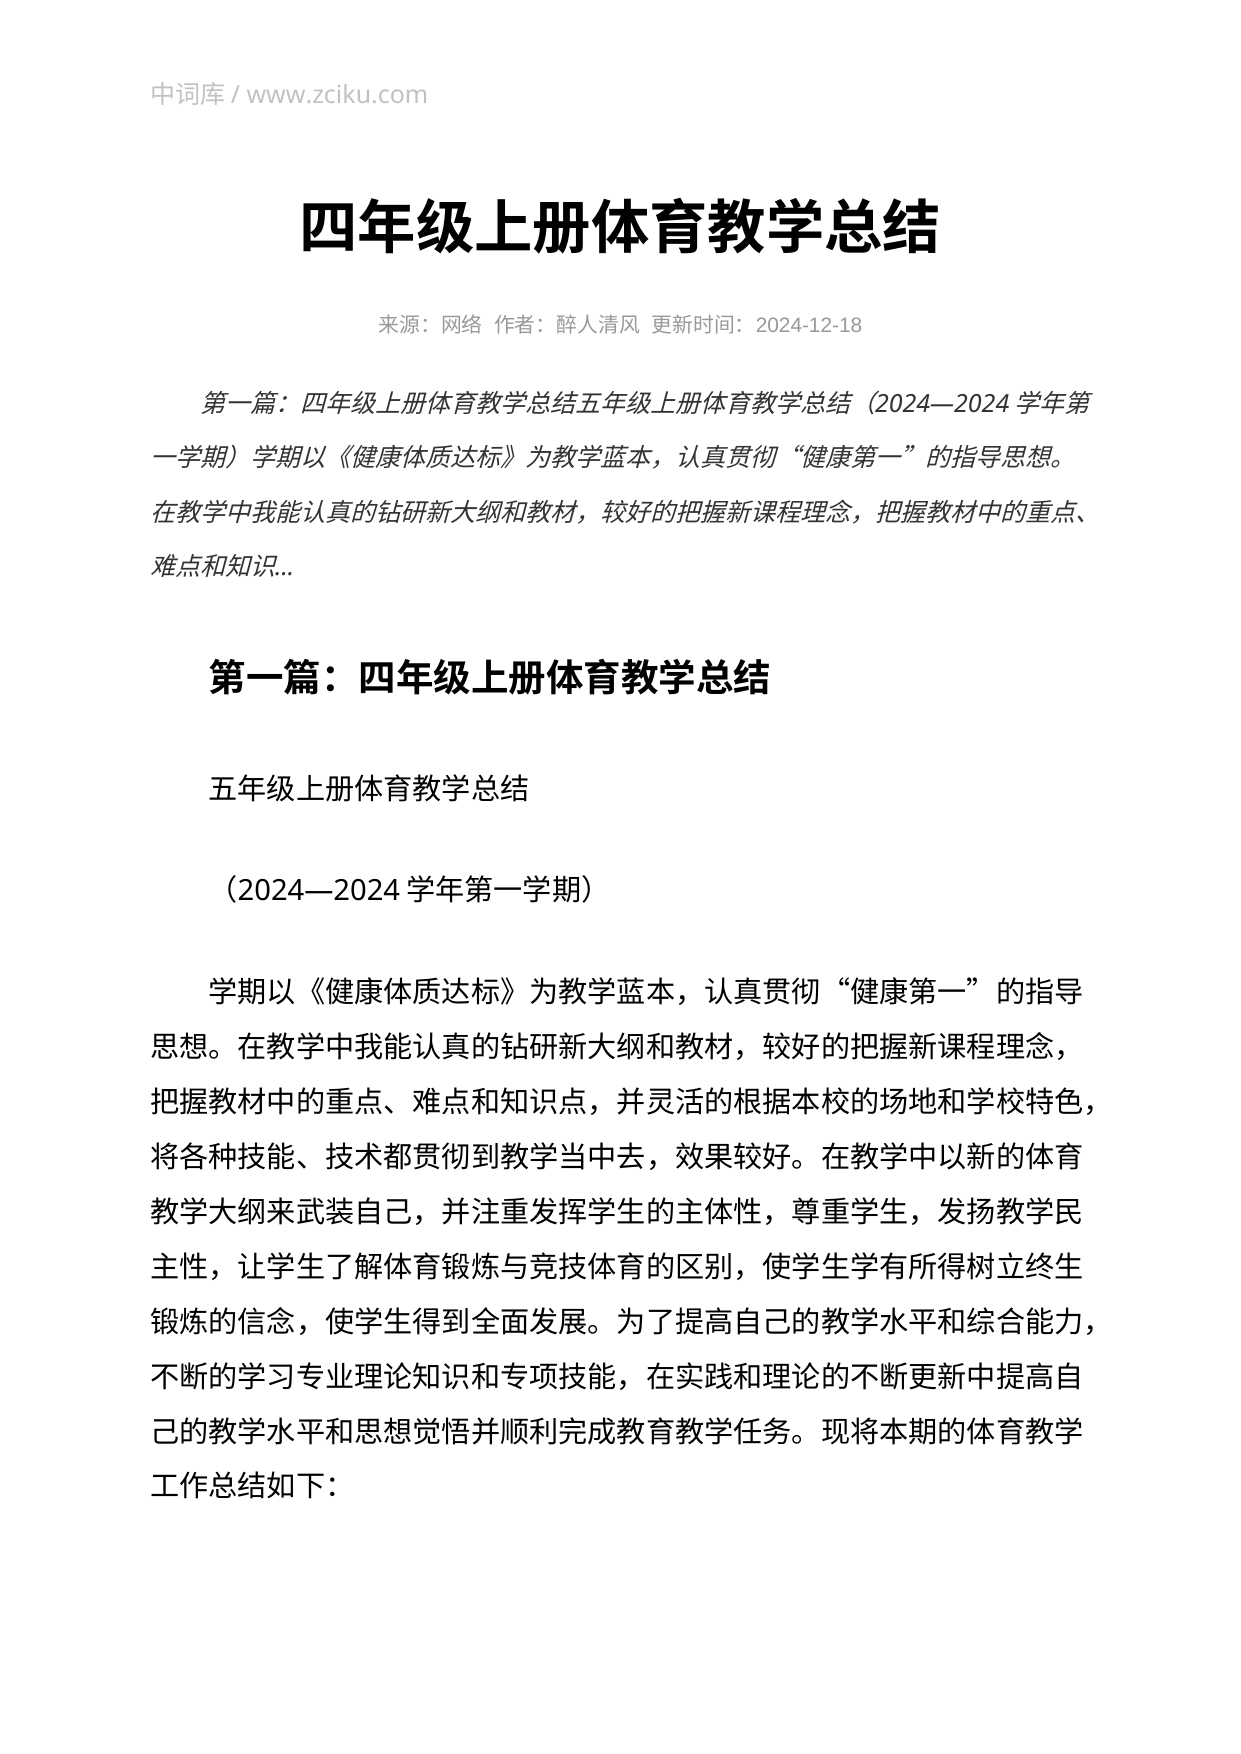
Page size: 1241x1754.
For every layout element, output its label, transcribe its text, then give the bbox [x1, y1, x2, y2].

text （2024—2024学年第一学期） [150, 867, 1090, 909]
text 第一篇：四年级上册体育教学总结五年级上册体育教学总结（2024—2024学年第一学期）学期以《健康体质达标》为教学蓝本，认真贯彻“健康第一”的指导思想。在教学中我能认真的钻研新大纲和教材，较好的把握新课程理念，把握教材中的重点、难点和知识... [150, 383, 1090, 583]
text 五年级上册体育教学总结 [150, 765, 1090, 807]
text 学期以《健康体质达标》为教学蓝本，认真贯彻“健康第一”的指导思想。在教学中我能认真的钻研新大纲和教材，较好的把握新课程理念，把握教材中的重点、难点和知识点，并灵活的根据本校的场地和学校特色，将各种技能、技术都贯彻到教学当中去，效果较好。在教学中以新的体育教学大纲来武装自己，并注重发挥学生的主体性，尊重学生，发扬教学民主性，让学生了解体育锻炼与竞技体育的区别，使学生学有所得树立终生锻炼的信念，使学生得到全面发展。为了提高自己的教学水平和综合能力，不断的学习专业理论知识和专项技能，在实践和理论的不断更新中提高自己的教学水平和思想觉悟并顺利完成教育教学任务。现将本期的体育教学工作总结如下： [150, 969, 1090, 1505]
subtitle 四年级上册体育教学总结 [150, 181, 1090, 266]
text 来源：网络 作者：醉人清风 更新时间：2024-12-18 [150, 313, 1090, 337]
text 第一篇：四年级上册体育教学总结 [150, 648, 1090, 702]
